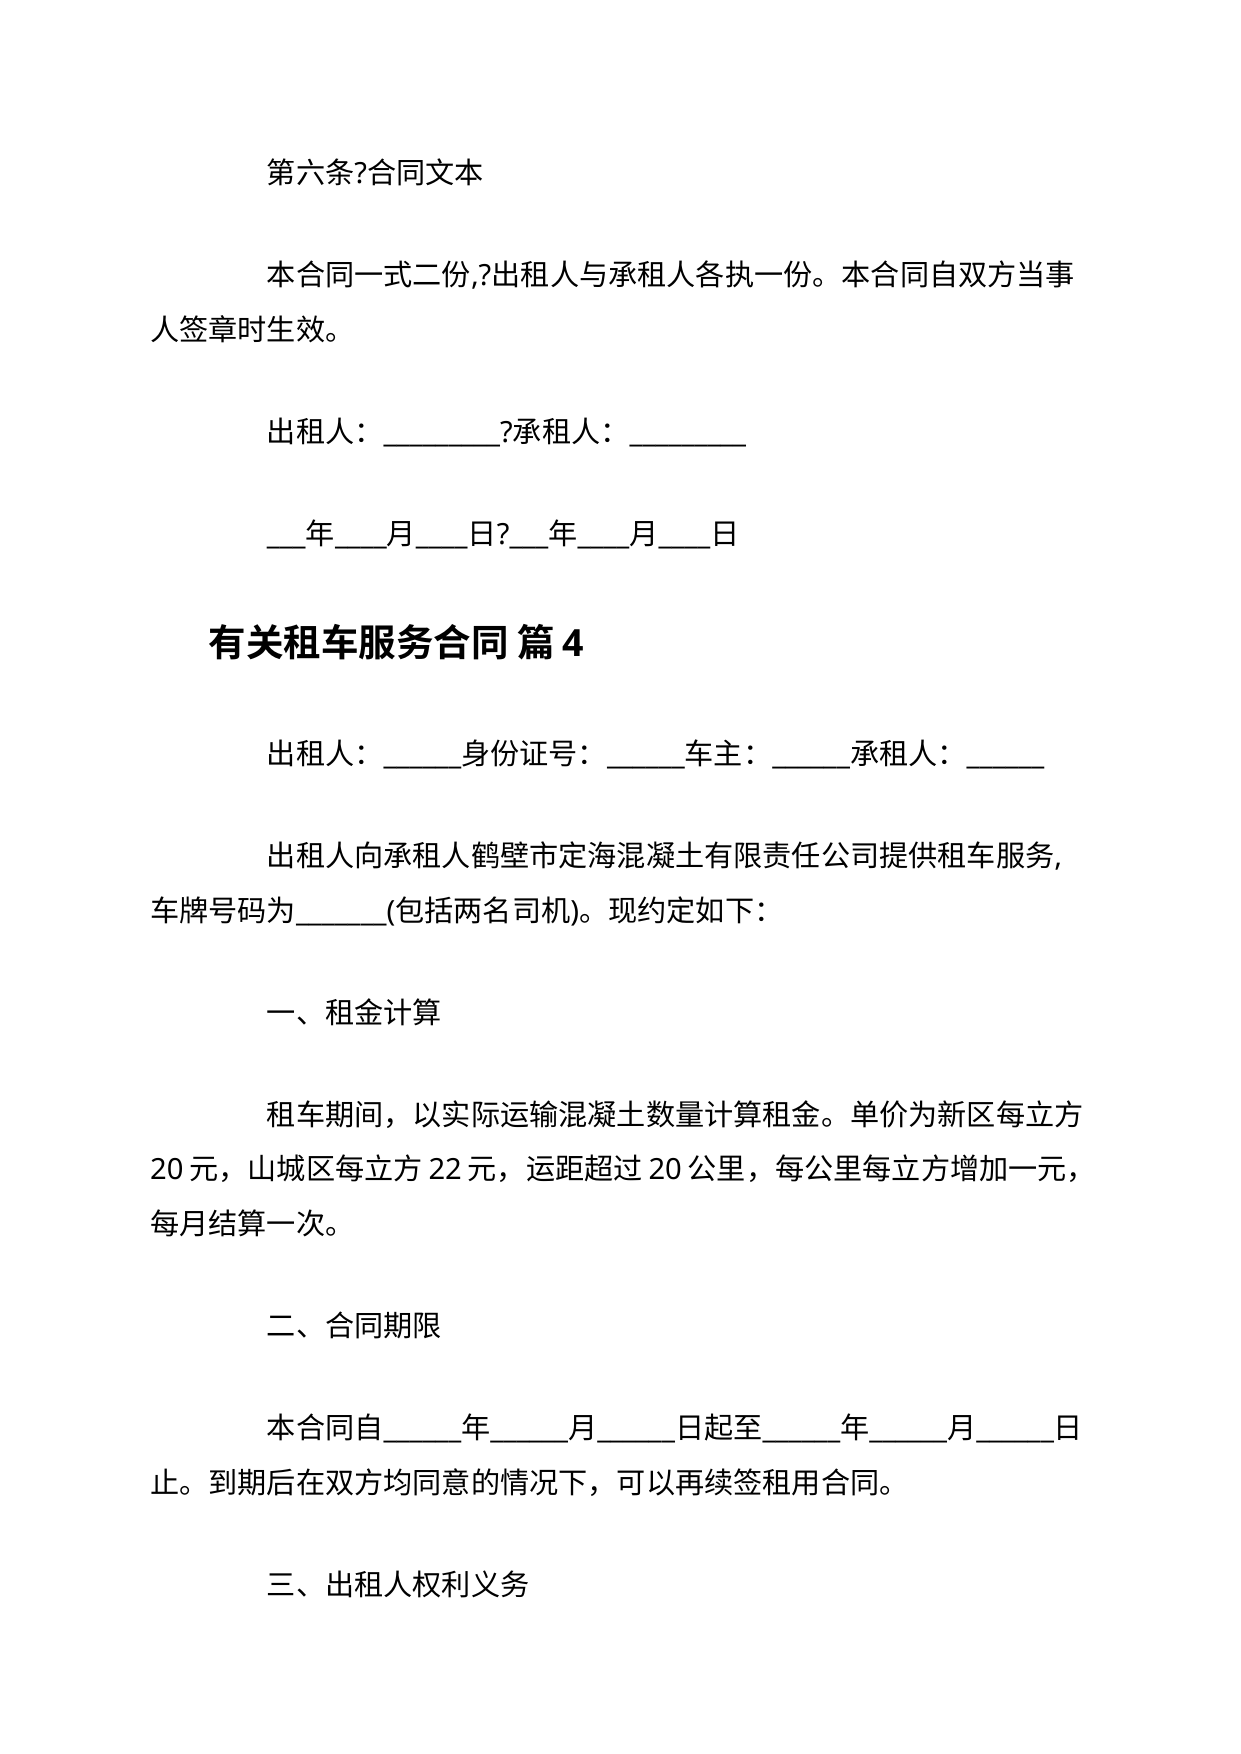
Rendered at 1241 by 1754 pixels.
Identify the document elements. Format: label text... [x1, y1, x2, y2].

text ___年____月____日?___年____月____日 [150, 511, 1090, 553]
text 出租人：_________?承租人：_________ [150, 409, 1090, 451]
text 出租人向承租人鹤壁市定海混凝土有限责任公司提供租车服务,车牌号码为_______(包括两名司机)。现约定如下： [150, 832, 1090, 930]
text 有关租车服务合同 篇4 [150, 613, 1090, 667]
text 第六条?合同文本 [150, 150, 1090, 192]
text 租车期间，以实际运输混凝土数量计算租金。单价为新区每立方20元，山城区每立方22元，运距超过20公里，每公里每立方增加一元，每月结算一次。 [150, 1091, 1090, 1243]
text 三、出租人权利义务 [150, 1561, 1090, 1603]
text 本合同自______年______月______日起至______年______月______日止。到期后在双方均同意的情况下，可以再续签租用合同。 [150, 1404, 1090, 1502]
text 出租人：______身份证号：______车主：______承租人：______ [150, 730, 1090, 773]
text 本合同一式二份,?出租人与承租人各执一份。本合同自双方当事人签章时生效。 [150, 252, 1090, 349]
text 一、租金计算 [150, 989, 1090, 1032]
text 二、合同期限 [150, 1303, 1090, 1345]
